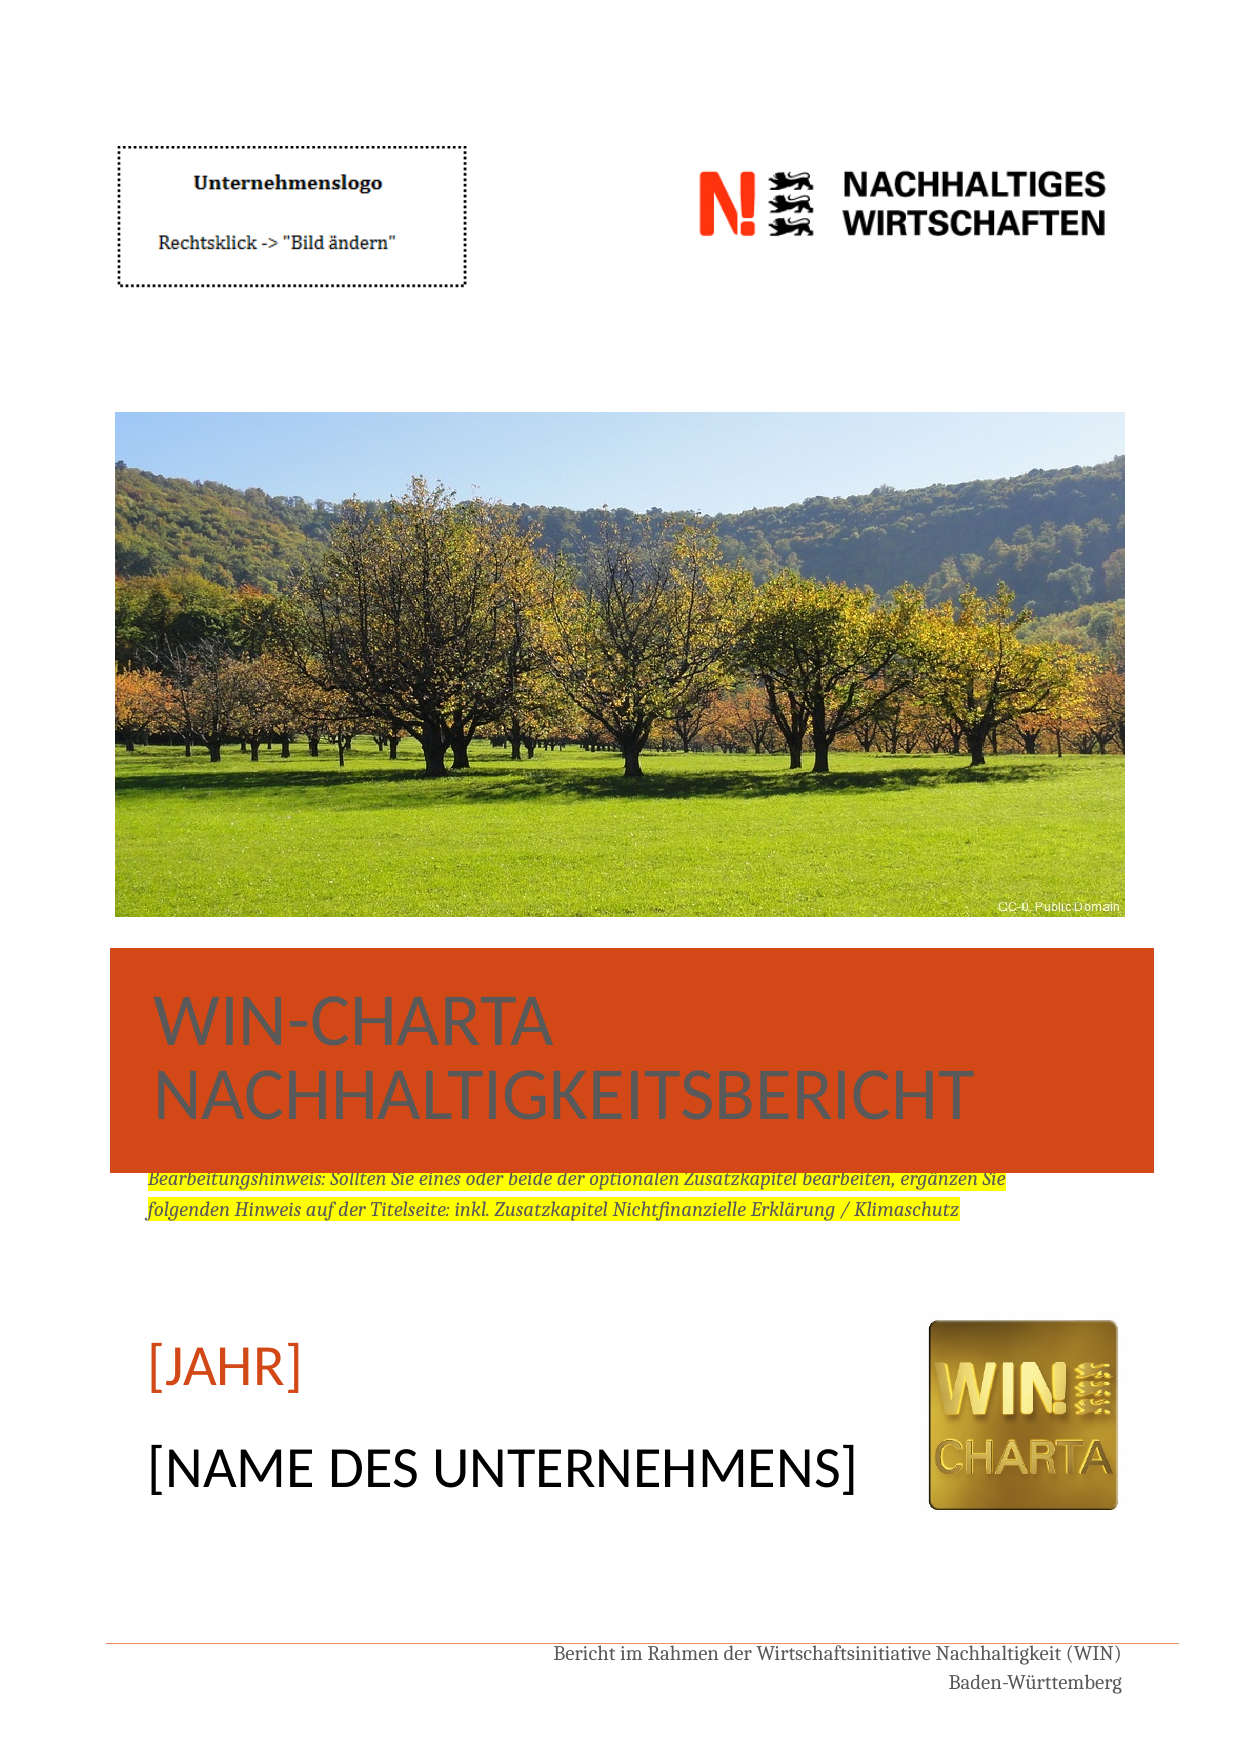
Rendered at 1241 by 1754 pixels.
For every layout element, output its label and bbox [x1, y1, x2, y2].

picture [116, 146, 468, 287]
picture [115, 412, 1125, 917]
picture [909, 1307, 1130, 1518]
picture [637, 108, 1194, 299]
